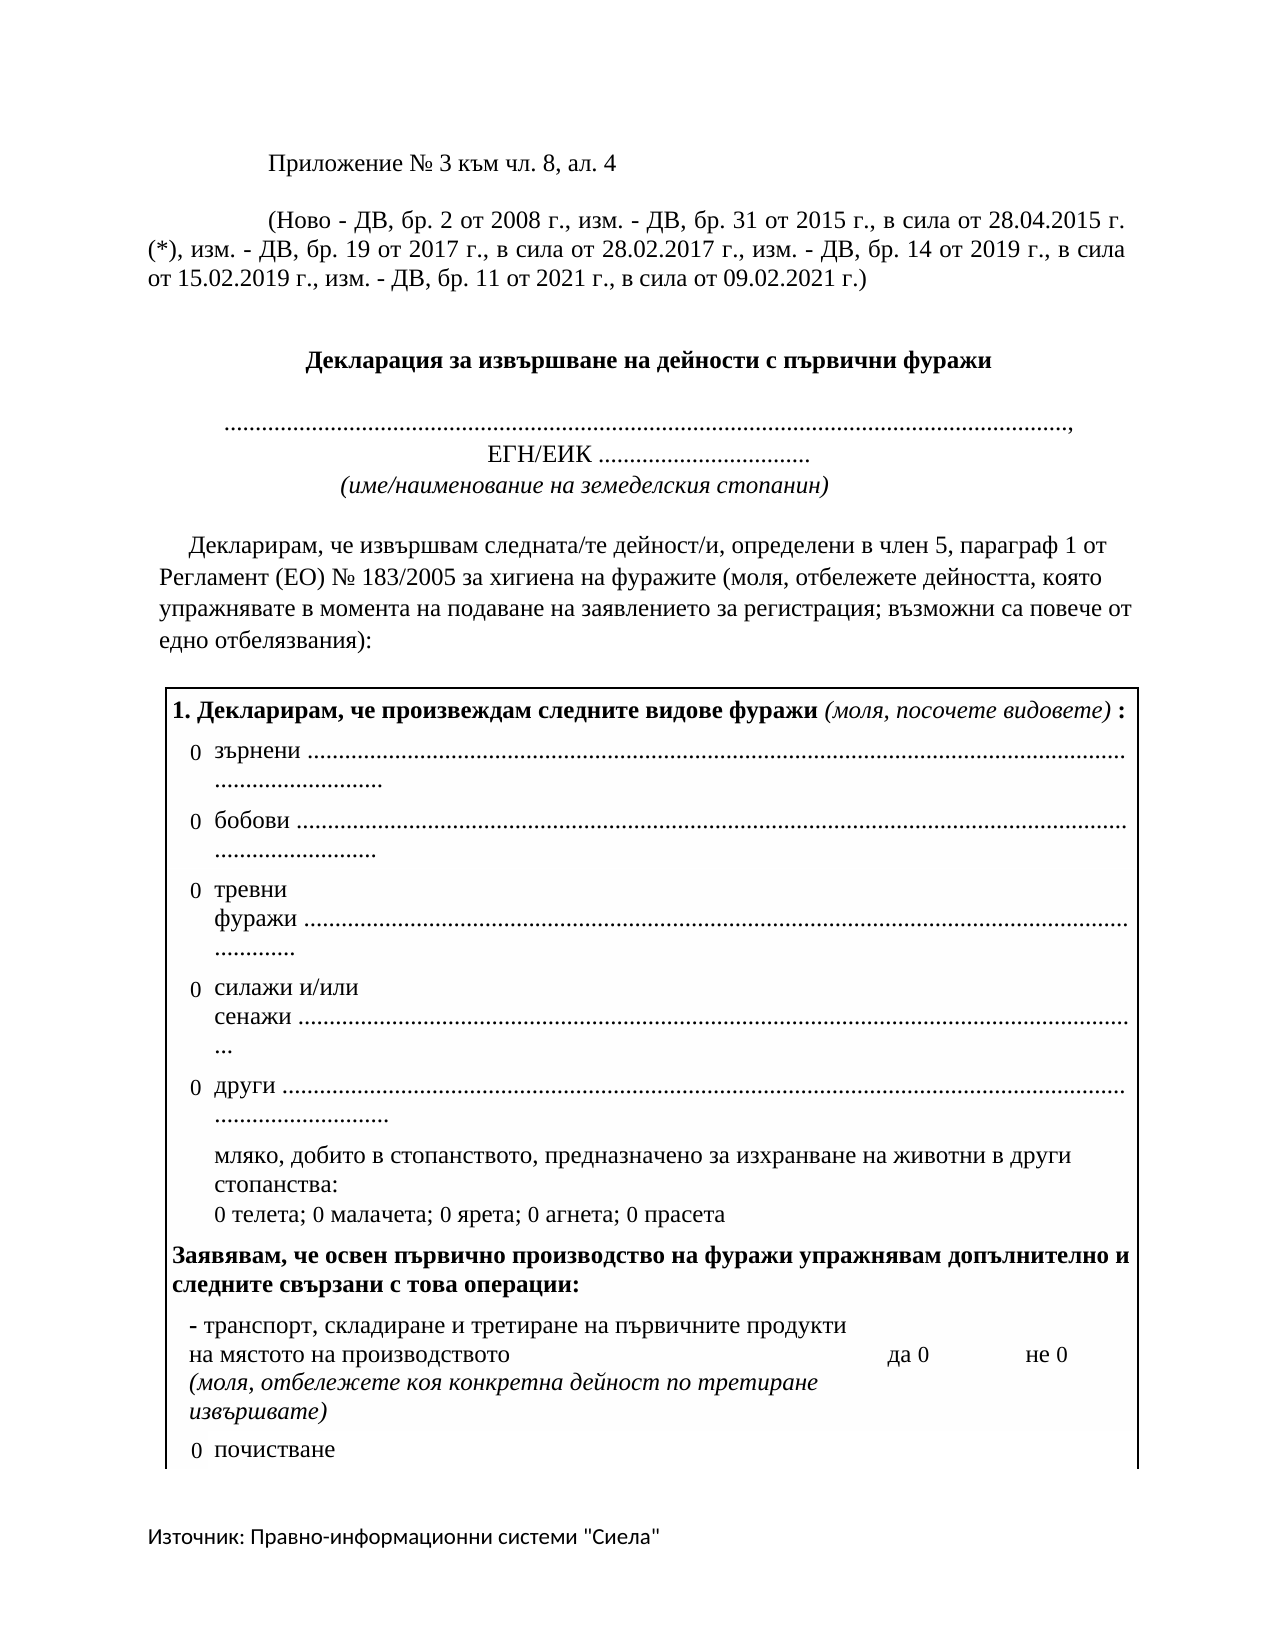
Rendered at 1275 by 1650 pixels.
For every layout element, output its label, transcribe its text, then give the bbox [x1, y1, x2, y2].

text (Ново - ДВ, бр. 2 от 2008 г., изм. - ДВ, бр. 31 от 2015 г., в сила от 28.04.2015 г. (*), изм. - ДВ, бр. 19 от 2017 г., в сила от 28.02.2017 г., изм. - ДВ, бр. 14 от 2019 г., в сила от 15.02.2019 г., изм. - ДВ, бр. 11 от 2021 г., в сила от 09.02.2021 г.) [148, 205, 1127, 291]
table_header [148, 345, 1150, 1469]
text Приложение № 3 към чл. 8, ал. 4 [148, 148, 1127, 176]
